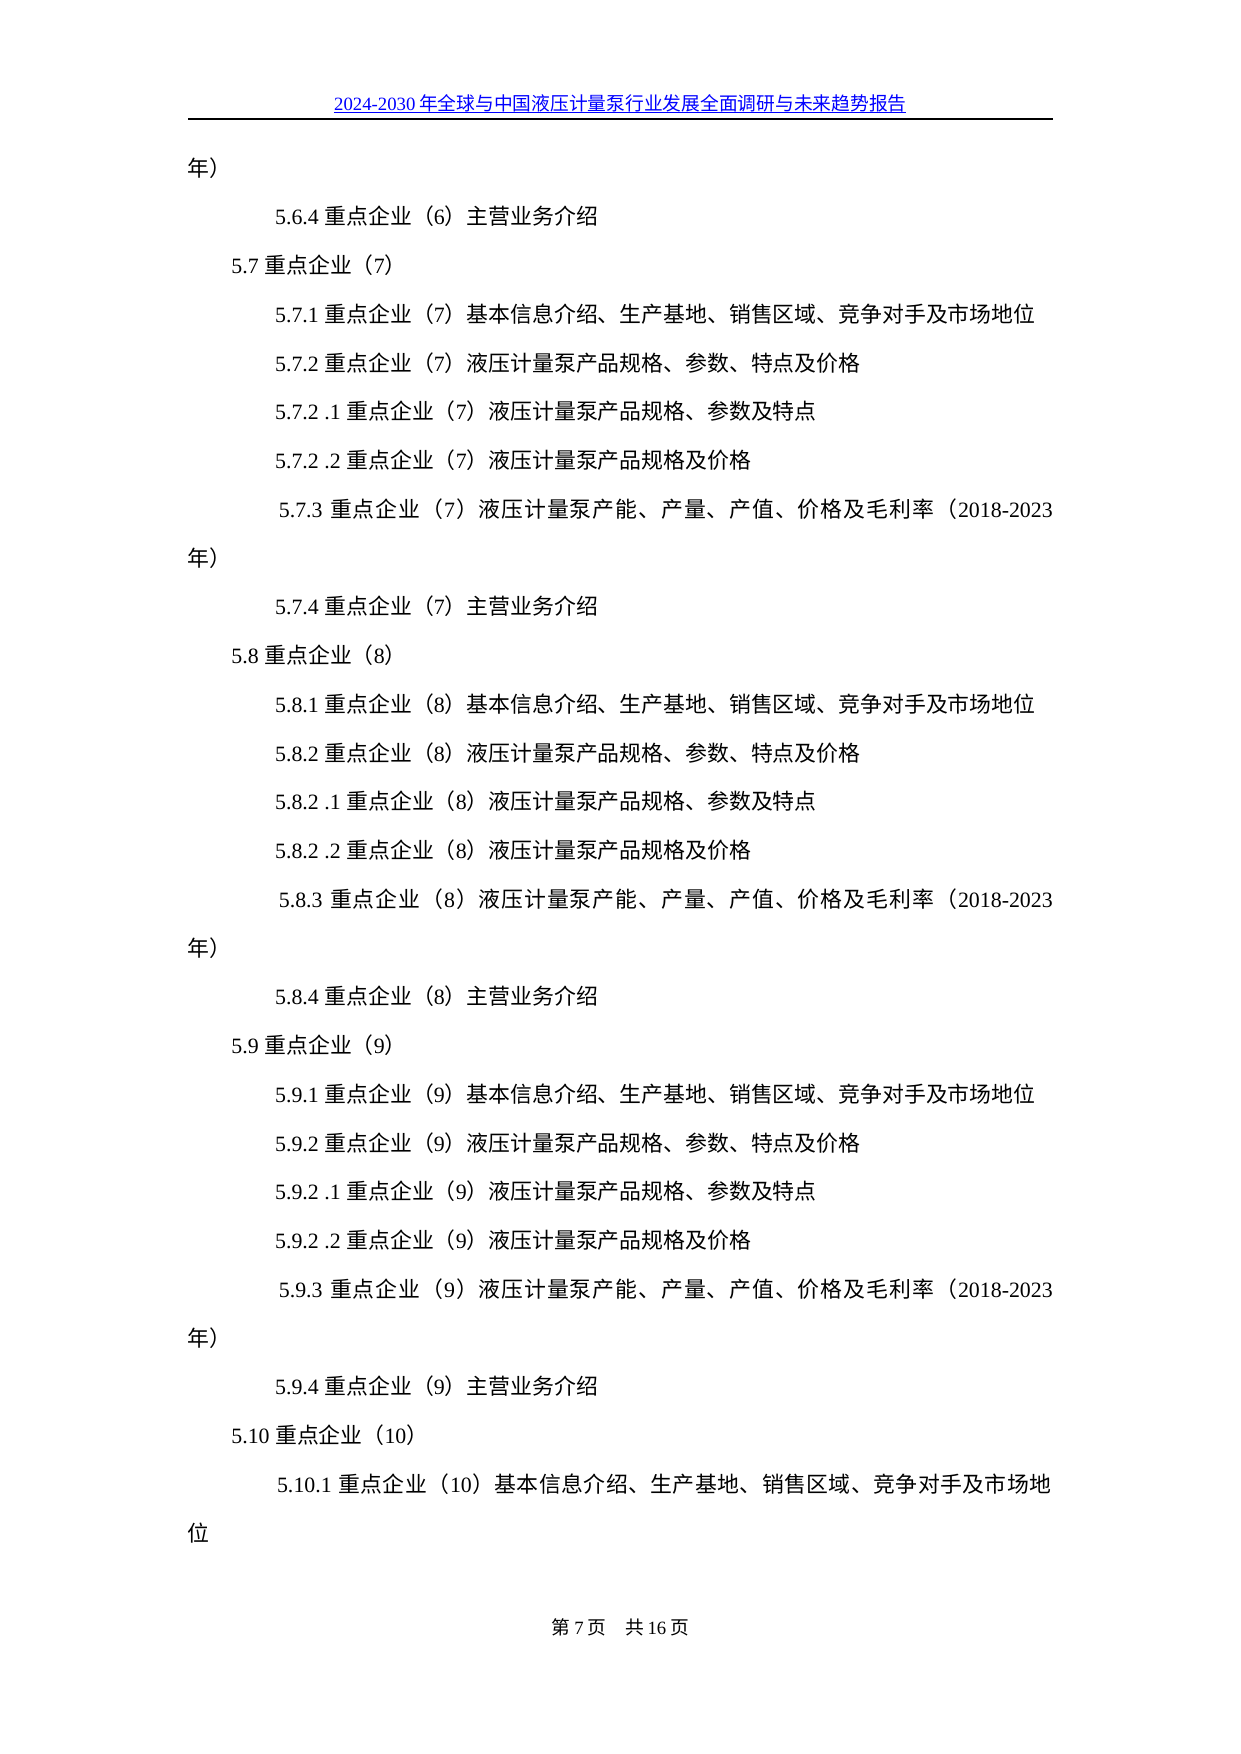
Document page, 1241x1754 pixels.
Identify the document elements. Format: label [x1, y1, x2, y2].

text [187, 150, 1053, 1548]
